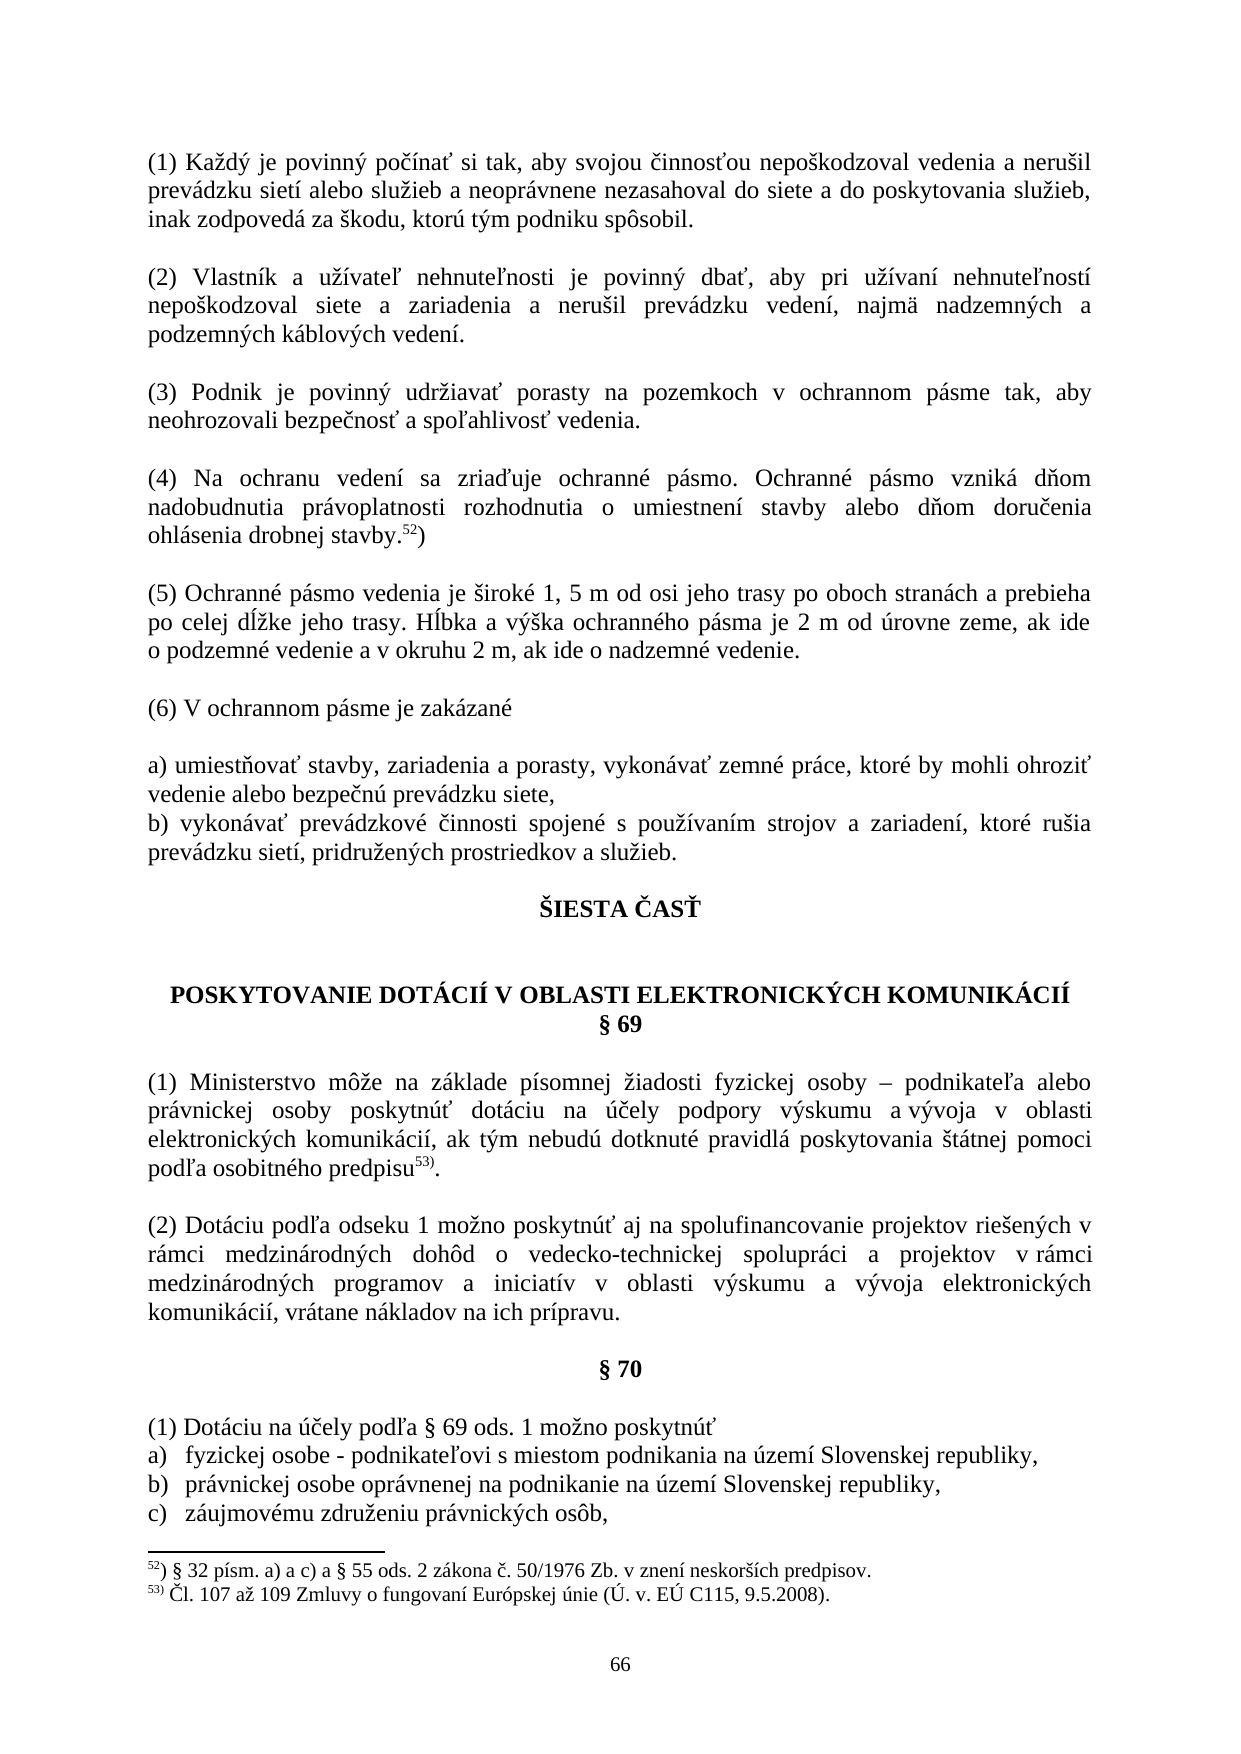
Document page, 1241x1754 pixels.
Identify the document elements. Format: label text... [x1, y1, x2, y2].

text a) umiestňovať stavby, zariadenia a porasty, vykonávať zemné práce, ktoré by mohli ohroziť vedenie alebo bezpečnú prevádzku siete, [148, 751, 1092, 808]
text § 70 [148, 1354, 1092, 1383]
text b) vykonávať prevádzkové činnosti spojené s používaním strojov a zariadení, ktoré rušia prevádzku sietí, pridružených prostriedkov a služieb. [148, 808, 1092, 866]
text (3) Podnik je povinný udržiavať porasty na pozemkoch v ochrannom pásme tak, aby neohrozovali bezpečnosť a spoľahlivosť vedenia. [148, 377, 1092, 434]
text (5) Ochranné pásmo vedenia je široké 1, 5 m od osi jeho trasy po oboch stranách a prebieha po celej dĺžke jeho trasy. Hĺbka a výška ochranného pásma je 2 m od úrovne zeme, ak ide o podzemné vedenie a v okruhu 2 m, ak ide o nadzemné vedenie. [148, 578, 1092, 664]
list právnickej osobe oprávnenej na podnikanie na území Slovenskej republiky, [148, 1469, 1092, 1498]
text § 69 [148, 1009, 1092, 1038]
list záujmovému združeniu právnických osôb, [148, 1498, 1092, 1527]
text (2) Dotáciu podľa odseku 1 možno poskytnúť aj na spolufinancovanie projektov riešených v rámci medzinárodných dohôd o vedecko-technickej spolupráci a projektov v rámci medzinárodných programov a iniciatív v oblasti výskumu a vývoja elektronických komunikácií, vrátane nákladov na ich prípravu. [148, 1211, 1092, 1326]
text Poskytovanie dotácií v oblasti elektronických komunikácií [148, 981, 1092, 1009]
text (1) Ministerstvo môže na základe písomnej žiadosti fyzickej osoby – podnikateľa alebo právnickej osoby poskytnúť dotáciu na účely podpory výskumu a vývoja v oblasti elektronických komunikácií, ak tým nebudú dotknuté pravidlá poskytovania štátnej pomoci podľa osobitného predpisu). [148, 1067, 1092, 1182]
list fyzickej osobe - podnikateľovi s miestom podnikania na území Slovenskej republiky, [148, 1441, 1092, 1469]
text (6) V ochrannom pásme je zakázané [148, 693, 1092, 722]
text (4) Na ochranu vedení sa zriaďuje ochranné pásmo. Ochranné pásmo vzniká dňom nadobudnutia právoplatnosti rozhodnutia o umiestnení stavby alebo dňom doručenia ohlásenia drobnej stavby.) [148, 463, 1092, 549]
text ŠIESTA ČASŤ [148, 894, 1092, 923]
text (2) Vlastník a užívateľ nehnuteľnosti je povinný dbať, aby pri užívaní nehnuteľností nepoškodzoval siete a zariadenia a nerušil prevádzku vedení, najmä nadzemných a podzemných káblových vedení. [148, 262, 1092, 348]
list (1) Dotáciu na účely podľa § 69 ods. 1 možno poskytnúť [148, 1412, 1092, 1441]
text (1) Každý je povinný počínať si tak, aby svojou činnosťou nepoškodzoval vedenia a nerušil prevádzku sietí alebo služieb a neoprávnene nezasahoval do siete a do poskytovania služieb, inak zodpovedá za škodu, ktorú tým podniku spôsobil. [148, 147, 1092, 233]
